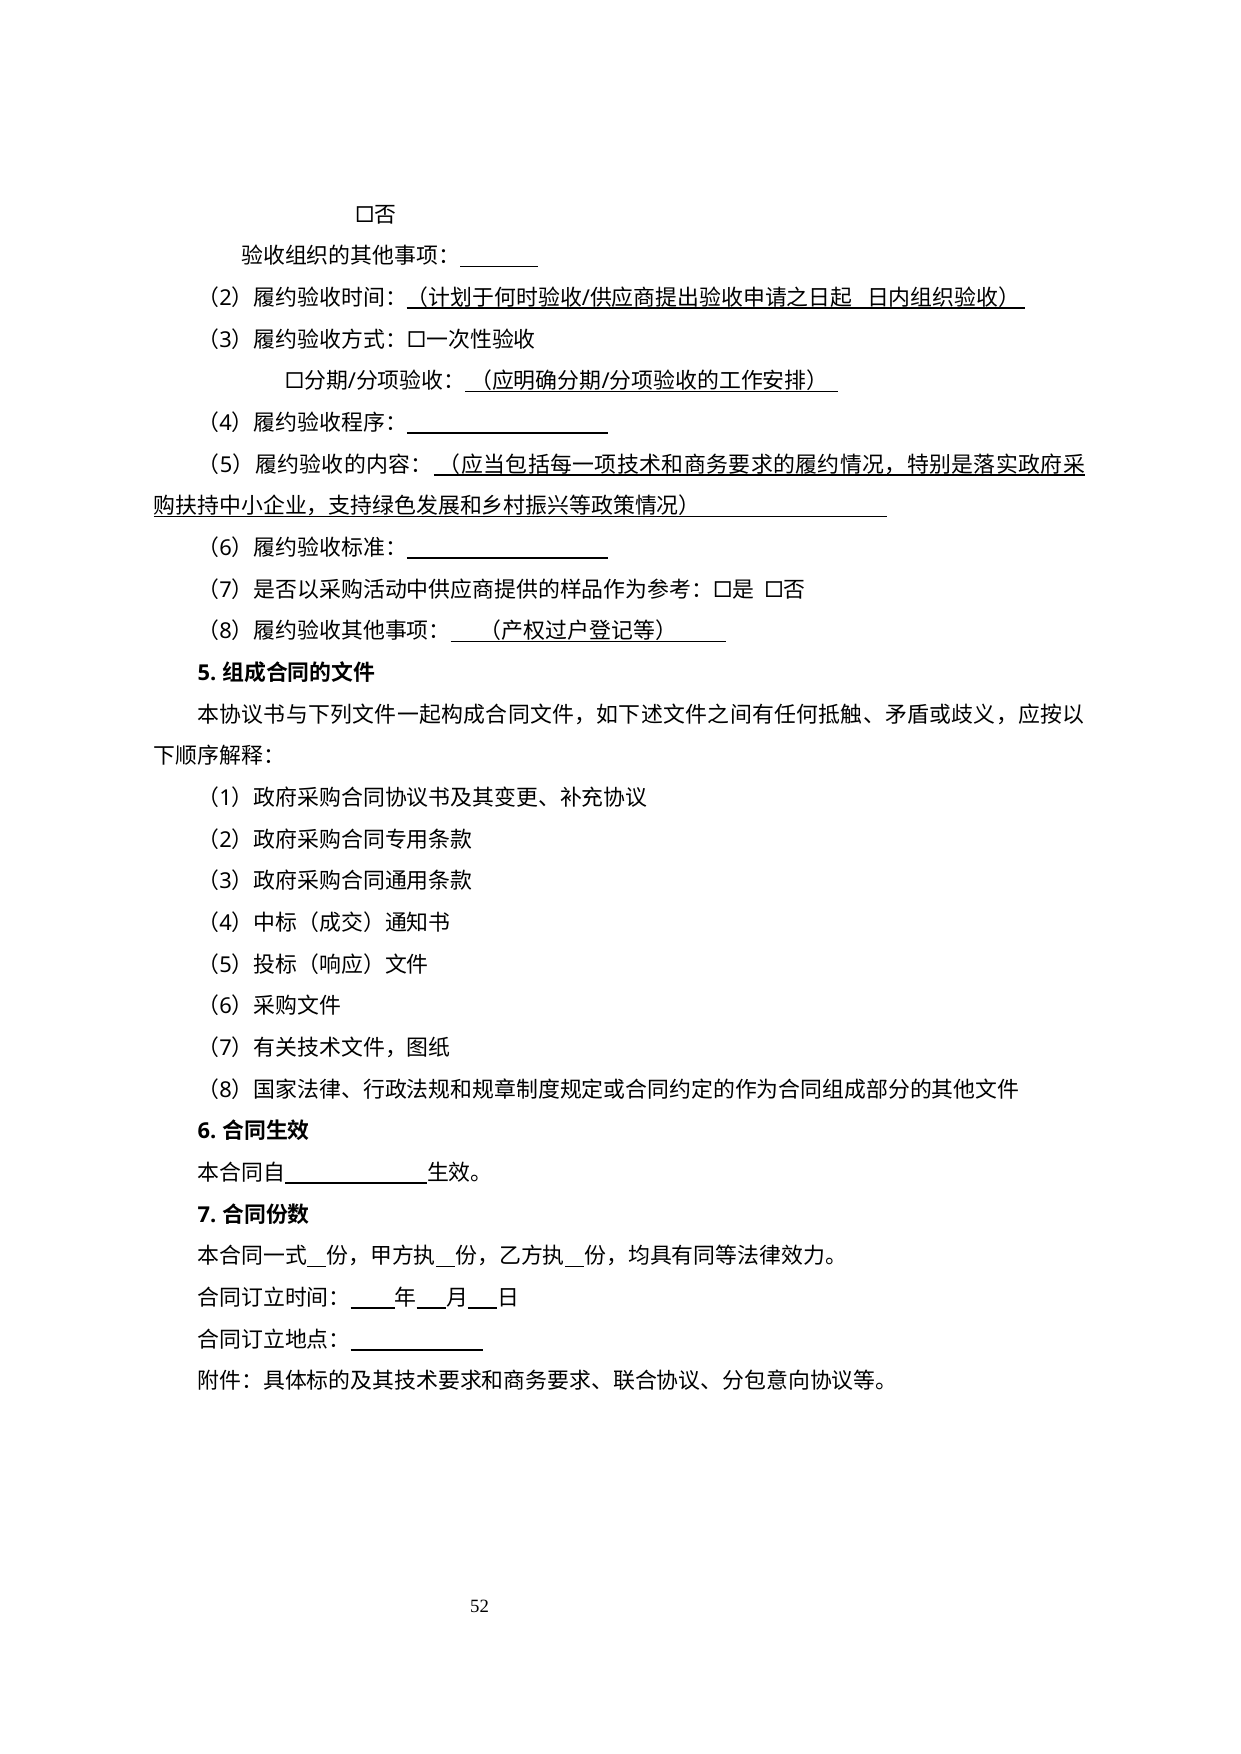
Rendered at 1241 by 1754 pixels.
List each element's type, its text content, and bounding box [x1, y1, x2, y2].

text 本合同一式 份，甲方执 份，乙方执 份，均具有同等法律效力。 [153, 1231, 1087, 1272]
list 合同生效 [153, 1106, 1087, 1147]
text 本协议书与下列文件一起构成合同文件，如下述文件之间有任何抵触、矛盾或歧义，应按以下顺序解释： [153, 689, 1087, 772]
text （3）政府采购合同通用条款 [153, 856, 1087, 897]
text 合同订立地点： [153, 1314, 1087, 1356]
text （5）履约验收的内容： （应当包括每一项技术和商务要求的履约情况，特别是落实政府采购扶持中小企业，支持绿色发展和乡村振兴等政策情况） [153, 439, 1087, 522]
text 附件：具体标的及其技术要求和商务要求、联合协议、分包意向协议等。 [153, 1356, 1087, 1397]
text （3）履约验收方式：一次性验收 [153, 314, 1087, 356]
text 分期/分项验收： （应明确分期/分项验收的工作安排） [153, 356, 1087, 397]
text （4）中标（成交）通知书 [153, 897, 1087, 939]
text 否 [153, 189, 1087, 231]
text （7）是否以采购活动中供应商提供的样品作为参考：是 否 [153, 564, 1087, 606]
text （7）有关技术文件，图纸 [153, 1022, 1087, 1064]
text （2）履约验收时间：（计划于何时验收/供应商提出验收申请之日起 日内组织验收） [153, 272, 1087, 314]
text （1）政府采购合同协议书及其变更、补充协议 [153, 772, 1087, 814]
text （8）国家法律、行政法规和规章制度规定或合同约定的作为合同组成部分的其他文件 [153, 1064, 1087, 1106]
text （8）履约验收其他事项： （产权过户登记等） [153, 606, 1087, 647]
list 合同份数 [153, 1189, 1087, 1231]
text 合同订立时间： 年 月 日 [153, 1272, 1087, 1314]
text （6）履约验收标准： [153, 522, 1087, 564]
list 组成合同的文件 [153, 647, 1087, 689]
text （5）投标（响应）文件 [153, 939, 1087, 981]
text 本合同自 生效。 [153, 1147, 1087, 1189]
text （4）履约验收程序： [153, 397, 1087, 439]
text （6）采购文件 [153, 981, 1087, 1022]
text （2）政府采购合同专用条款 [153, 814, 1087, 856]
text 验收组织的其他事项： [153, 231, 1087, 272]
